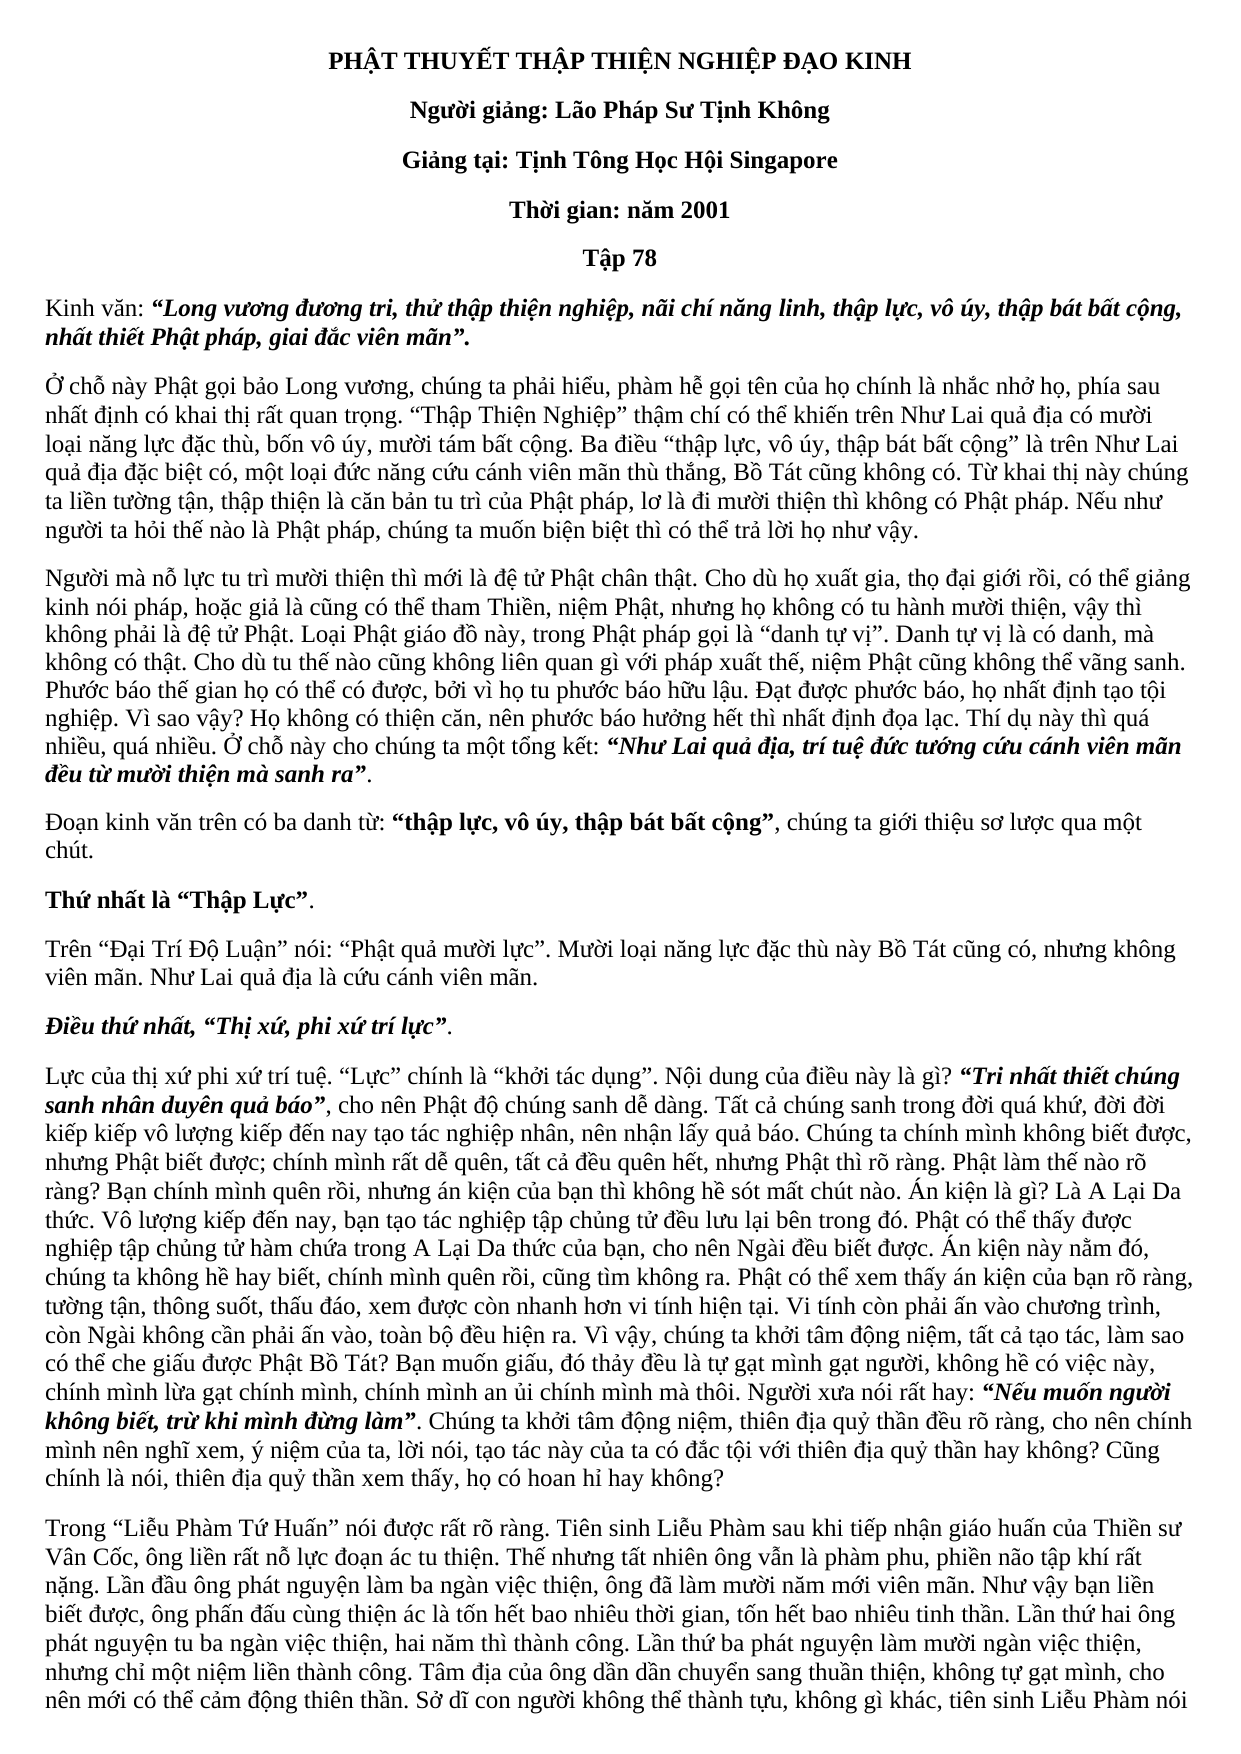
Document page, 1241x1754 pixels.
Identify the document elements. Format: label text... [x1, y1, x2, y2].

text Điều thứ nhất, “Thị xứ, phi xứ trí lực”. [45, 1011, 1194, 1040]
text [45, 1513, 1194, 1714]
text Thứ nhất là “Thập Lực”. [45, 885, 1194, 914]
text Người giảng: Lão Pháp Sư Tịnh Không [45, 96, 1194, 124]
text Tập 78 [45, 244, 1194, 272]
text Lực của thị xứ phi xứ trí tuệ. “Lực” chính là “khởi tác dụng”. Nội dung của điều này là gì? “Tri nhất thiết chúng sanh nhân duyên quả báo”, cho nên Phật độ chúng sanh dễ dàng. Tất cả chúng sanh trong đời quá khứ, đời đời kiếp kiếp vô lượng kiếp đến nay tạo tác nghiệp nhân, nên nhận lấy quả báo. Chúng ta chính mình không biết được, nhưng Phật biết được; chính mình rất dễ quên, tất cả đều quên hết, nhưng Phật thì rõ ràng. Phật làm thế nào rõ ràng? Bạn chính mình quên rồi, nhưng án kiện của bạn thì không hề sót mất chút nào. Án kiện là gì? Là A Lại Da thức. Vô lượng kiếp đến nay, bạn tạo tác nghiệp tập chủng tử đều lưu lại bên trong đó. Phật có thể thấy được nghiệp tập chủng tử hàm chứa trong A Lại Da thức của bạn, cho nên Ngài đều biết được. Án kiện này nằm đó, chúng ta không hề hay biết, chính mình quên rồi, cũng tìm không ra. Phật có thể xem thấy án kiện của bạn rõ ràng, tường tận, thông suốt, thấu đáo, xem được còn nhanh hơn vi tính hiện tại. Vi tính còn phải ấn vào chương trình, còn Ngài không cần phải ấn vào, toàn bộ đều hiện ra. Vì vậy, chúng ta khởi tâm động niệm, tất cả tạo tác, làm sao có thể che giấu được Phật Bồ Tát? Bạn muốn giấu, đó thảy đều là tự gạt mình gạt người, không hề có việc này, chính mình lừa gạt chính mình, chính mình an ủi chính mình mà thôi. Người xưa nói rất hay: “Nếu muốn người không biết, trừ khi mình đừng làm”. Chúng ta khởi tâm động niệm, thiên địa quỷ thần đều rõ ràng, cho nên chính mình nên nghĩ xem, ý niệm của ta, lời nói, tạo tác này của ta có đắc tội với thiên địa quỷ thần hay không? Cũng chính là nói, thiên địa quỷ thần xem thấy, họ có hoan hỉ hay không? [45, 1061, 1194, 1492]
text Ở chỗ này Phật gọi bảo Long vương, chúng ta phải hiểu, phàm hễ gọi tên của họ chính là nhắc nhở họ, phía sau nhất định có khai thị rất quan trọng. “Thập Thiện Nghiệp” thậm chí có thể khiến trên Như Lai quả địa có mười loại năng lực đặc thù, bốn vô úy, mười tám bất cộng. Ba điều “thập lực, vô úy, thập bát bất cộng” là trên Như Lai quả địa đặc biệt có, một loại đức năng cứu cánh viên mãn thù thắng, Bồ Tát cũng không có. Từ khai thị này chúng ta liền tường tận, thập thiện là căn bản tu trì của Phật pháp, lơ là đi mười thiện thì không có Phật pháp. Nếu như người ta hỏi thế nào là Phật pháp, chúng ta muốn biện biệt thì có thể trả lời họ như vậy. [45, 371, 1194, 544]
text PHẬT THUYẾT THẬP THIỆN NGHIỆP ĐẠO KINH [45, 46, 1194, 75]
text Kinh văn: “Long vương đương tri, thử thập thiện nghiệp, nãi chí năng linh, thập lực, vô úy, thập bát bất cộng, nhất thiết Phật pháp, giai đắc viên mãn”. [45, 293, 1194, 350]
text Người mà nỗ lực tu trì mười thiện thì mới là đệ tử Phật chân thật. Cho dù họ xuất gia, thọ đại giới rồi, có thể giảng kinh nói pháp, hoặc giả là cũng có thể tham Thiền, niệm Phật, nhưng họ không có tu hành mười thiện, vậy thì không phải là đệ tử Phật. Loại Phật giáo đồ này, trong Phật pháp gọi là “danh tự vị”. Danh tự vị là có danh, mà không có thật. Cho dù tu thế nào cũng không liên quan gì với pháp xuất thế, niệm Phật cũng không thể vãng sanh. Phước báo thế gian họ có thể có được, bởi vì họ tu phước báo hữu lậu. Đạt được phước báo, họ nhất định tạo tội nghiệp. Vì sao vậy? Họ không có thiện căn, nên phước báo hưởng hết thì nhất định đọa lạc. Thí dụ này thì quá nhiều, quá nhiều. Ở chỗ này cho chúng ta một tổng kết: “Như Lai quả địa, trí tuệ đức tướng cứu cánh viên mãn đều từ mười thiện mà sanh ra”. [45, 564, 1194, 788]
text Trên “Đại Trí Độ Luận” nói: “Phật quả mười lực”. Mười loại năng lực đặc thù này Bồ Tát cũng có, nhưng không viên mãn. Như Lai quả địa là cứu cánh viên mãn. [45, 935, 1194, 991]
text Đoạn kinh văn trên có ba danh từ: “thập lực, vô úy, thập bát bất cộng”, chúng ta giới thiệu sơ lược qua một chút. [45, 809, 1194, 864]
text Giảng tại: Tịnh Tông Học Hội Singapore [45, 145, 1194, 174]
text Thời gian: năm 2001 [45, 195, 1194, 223]
